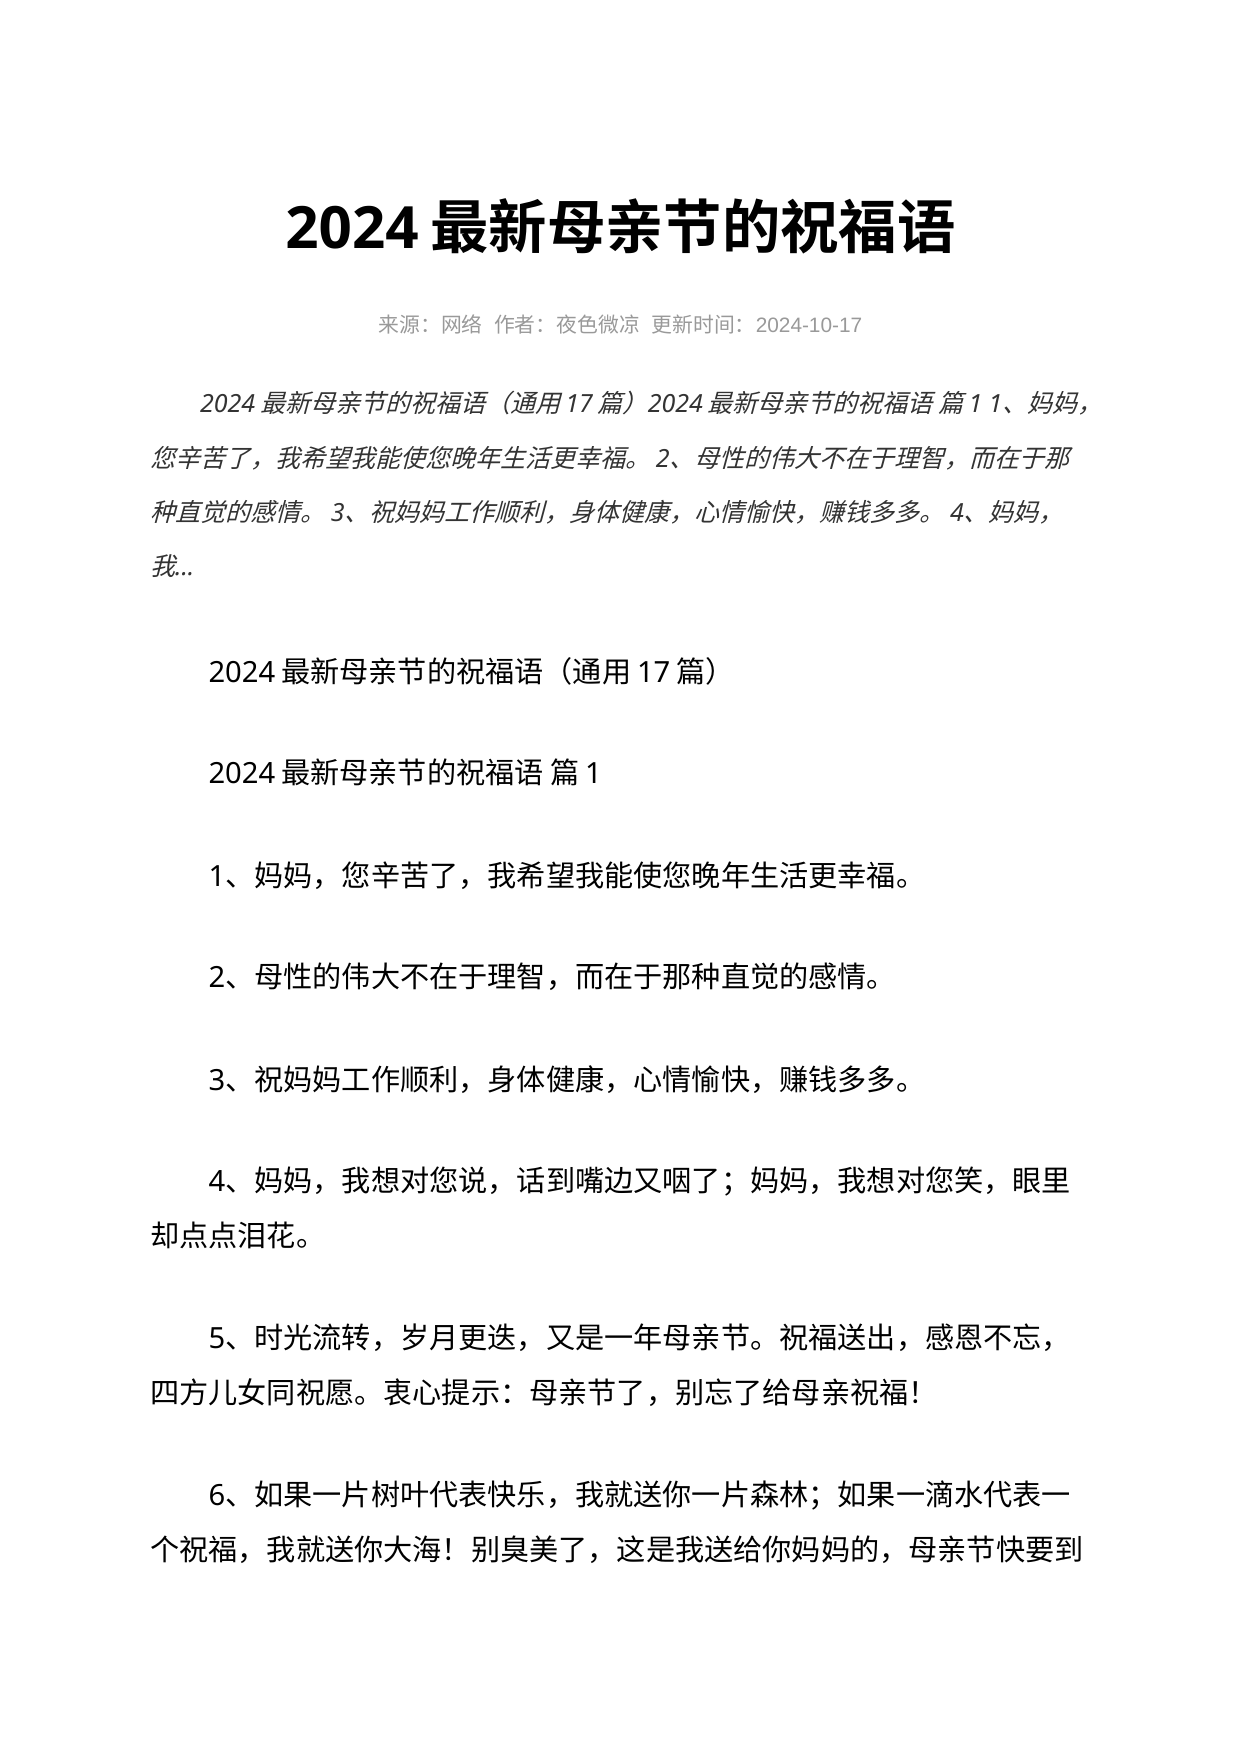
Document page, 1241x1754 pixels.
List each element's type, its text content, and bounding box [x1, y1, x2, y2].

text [150, 1472, 1090, 1569]
text 2024最新母亲节的祝福语（通用17篇）2024最新母亲节的祝福语 篇1 1、妈妈，您辛苦了，我希望我能使您晚年生活更幸福。 2、母性的伟大不在于理智，而在于那种直觉的感情。 3、祝妈妈工作顺利，身体健康，心情愉快，赚钱多多。 4、妈妈，我... [150, 384, 1090, 583]
text 来源：网络 作者：夜色微凉 更新时间：2024-10-17 [150, 313, 1090, 337]
subtitle 2024最新母亲节的祝福语 [150, 181, 1090, 266]
text 3、祝妈妈工作顺利，身体健康，心情愉快，赚钱多多。 [150, 1056, 1090, 1098]
text 2024最新母亲节的祝福语 篇1 [150, 750, 1090, 792]
text 4、妈妈，我想对您说，话到嘴边又咽了；妈妈，我想对您笑，眼里却点点泪花。 [150, 1158, 1090, 1255]
text 2024最新母亲节的祝福语（通用17篇） [150, 648, 1090, 691]
text 2、母性的伟大不在于理智，而在于那种直觉的感情。 [150, 954, 1090, 996]
text 5、时光流转，岁月更迭，又是一年母亲节。祝福送出，感恩不忘，四方儿女同祝愿。衷心提示：母亲节了，别忘了给母亲祝福！ [150, 1315, 1090, 1412]
text 1、妈妈，您辛苦了，我希望我能使您晚年生活更幸福。 [150, 852, 1090, 894]
